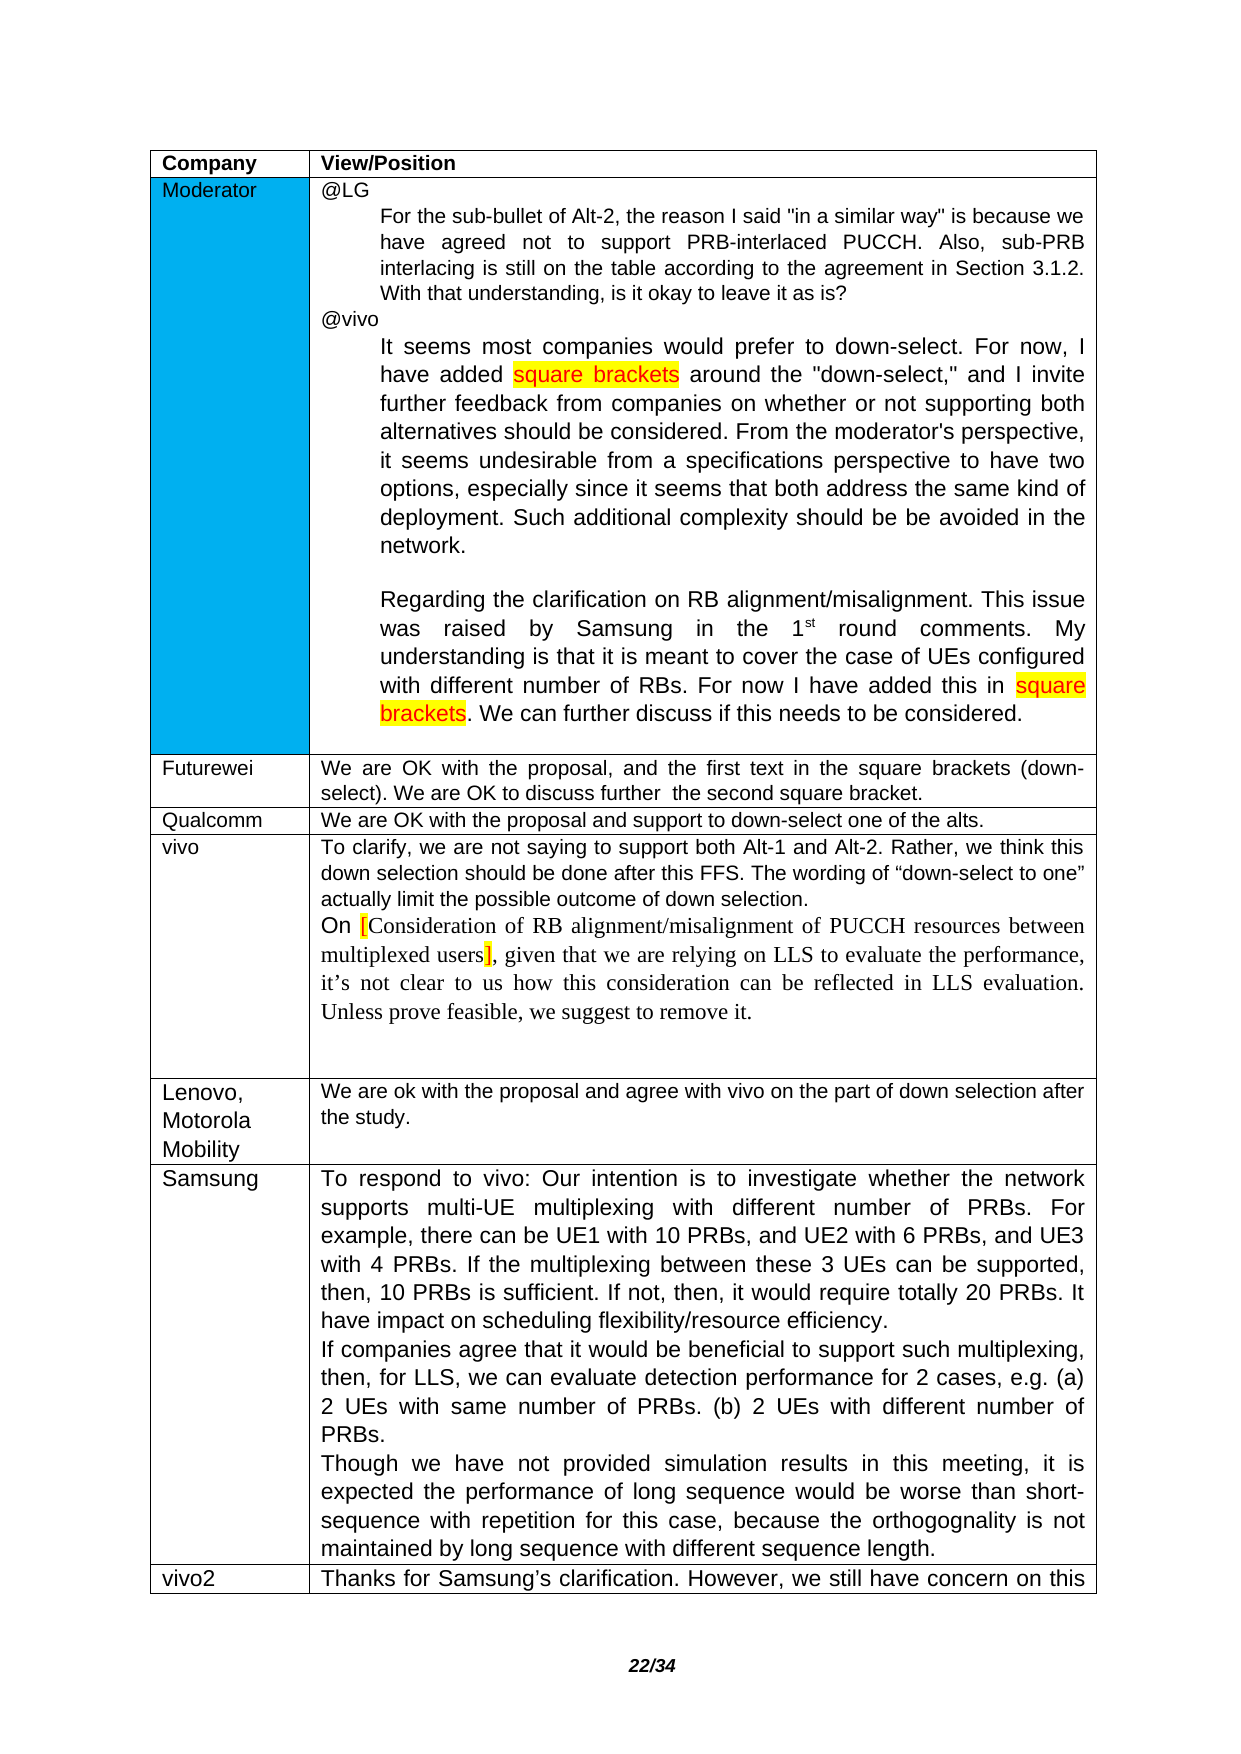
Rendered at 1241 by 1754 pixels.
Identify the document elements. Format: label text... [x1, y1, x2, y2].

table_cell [310, 1565, 1096, 1593]
table_cell Moderator [151, 178, 309, 754]
table_cell We are OK with the proposal and support to down-select one of the alts. [310, 808, 1096, 834]
table_cell We are OK with the proposal, and the first text in the square brackets (down-select). We are OK to discuss further the second square bracket. [310, 755, 1096, 807]
table_cell vivo2 [151, 1565, 309, 1593]
table_header View/Position [310, 151, 1096, 177]
table_cell Qualcomm [151, 808, 309, 834]
table_header Company [151, 151, 309, 177]
table_cell To clarify, we are not saying to support both Alt-1 and Alt-2. Rather, we think this down selection should be done after this FFS. The wording of “down-select to one” actually limit the possible outcome of down selection. On [Consideration of RB alignment/misalignment of PUCCH resources between multiplexed users], given that we are relying on LLS to evaluate the performance, it’s not clear to us how this consideration can be reflected in LLS evaluation. Unless prove feasible, we suggest to remove it. [310, 835, 1096, 1078]
table_cell Samsung [151, 1165, 309, 1563]
table_cell Futurewei [151, 755, 309, 807]
table_cell To respond to vivo: Our intention is to investigate whether the network supports multi-UE multiplexing with different number of PRBs. For example, there can be UE1 with 10 PRBs, and UE2 with 6 PRBs, and UE3 with 4 PRBs. If the multiplexing between these 3 UEs can be supported, then, 10 PRBs is sufficient. If not, then, it would require totally 20 PRBs. It have impact on scheduling flexibility/resource efficiency. If companies agree that it would be beneficial to support such multiplexing, then, for LLS, we can evaluate detection performance for 2 cases, e.g. (a) 2 UEs with same number of PRBs. (b) 2 UEs with different number of PRBs. Though we have not provided simulation results in this meeting, it is expected the performance of long sequence would be worse than short-sequence with repetition for this case, because the orthogognality is not maintained by long sequence with different sequence length. [310, 1165, 1096, 1563]
table_cell Lenovo, Motorola Mobility [151, 1079, 309, 1164]
table_cell vivo [151, 835, 309, 1078]
table_cell @LG For the sub-bullet of Alt-2, the reason I said "in a similar way" is because we have agreed not to support PRB-interlaced PUCCH. Also, sub-PRB interlacing is still on the table according to the agreement in Section 3.1.2. With that understanding, is it okay to leave it as is? @vivo It seems most companies would prefer to down-select. For now, I have added square brackets around the "down-select," and I invite further feedback from companies on whether or not supporting both alternatives should be considered. From the moderator's perspective, it seems undesirable from a specifications perspective to have two options, especially since it seems that both address the same kind of deployment. Such additional complexity should be be avoided in the network. Regarding the clarification on RB alignment/misalignment. This issue was raised by Samsung in the 1st round comments. My understanding is that it is meant to cover the case of UEs configured with different number of RBs. For now I have added this in square brackets. We can further discuss if this needs to be considered. [310, 178, 1096, 754]
table_cell We are ok with the proposal and agree with vivo on the part of down selection after the study. [310, 1079, 1096, 1164]
